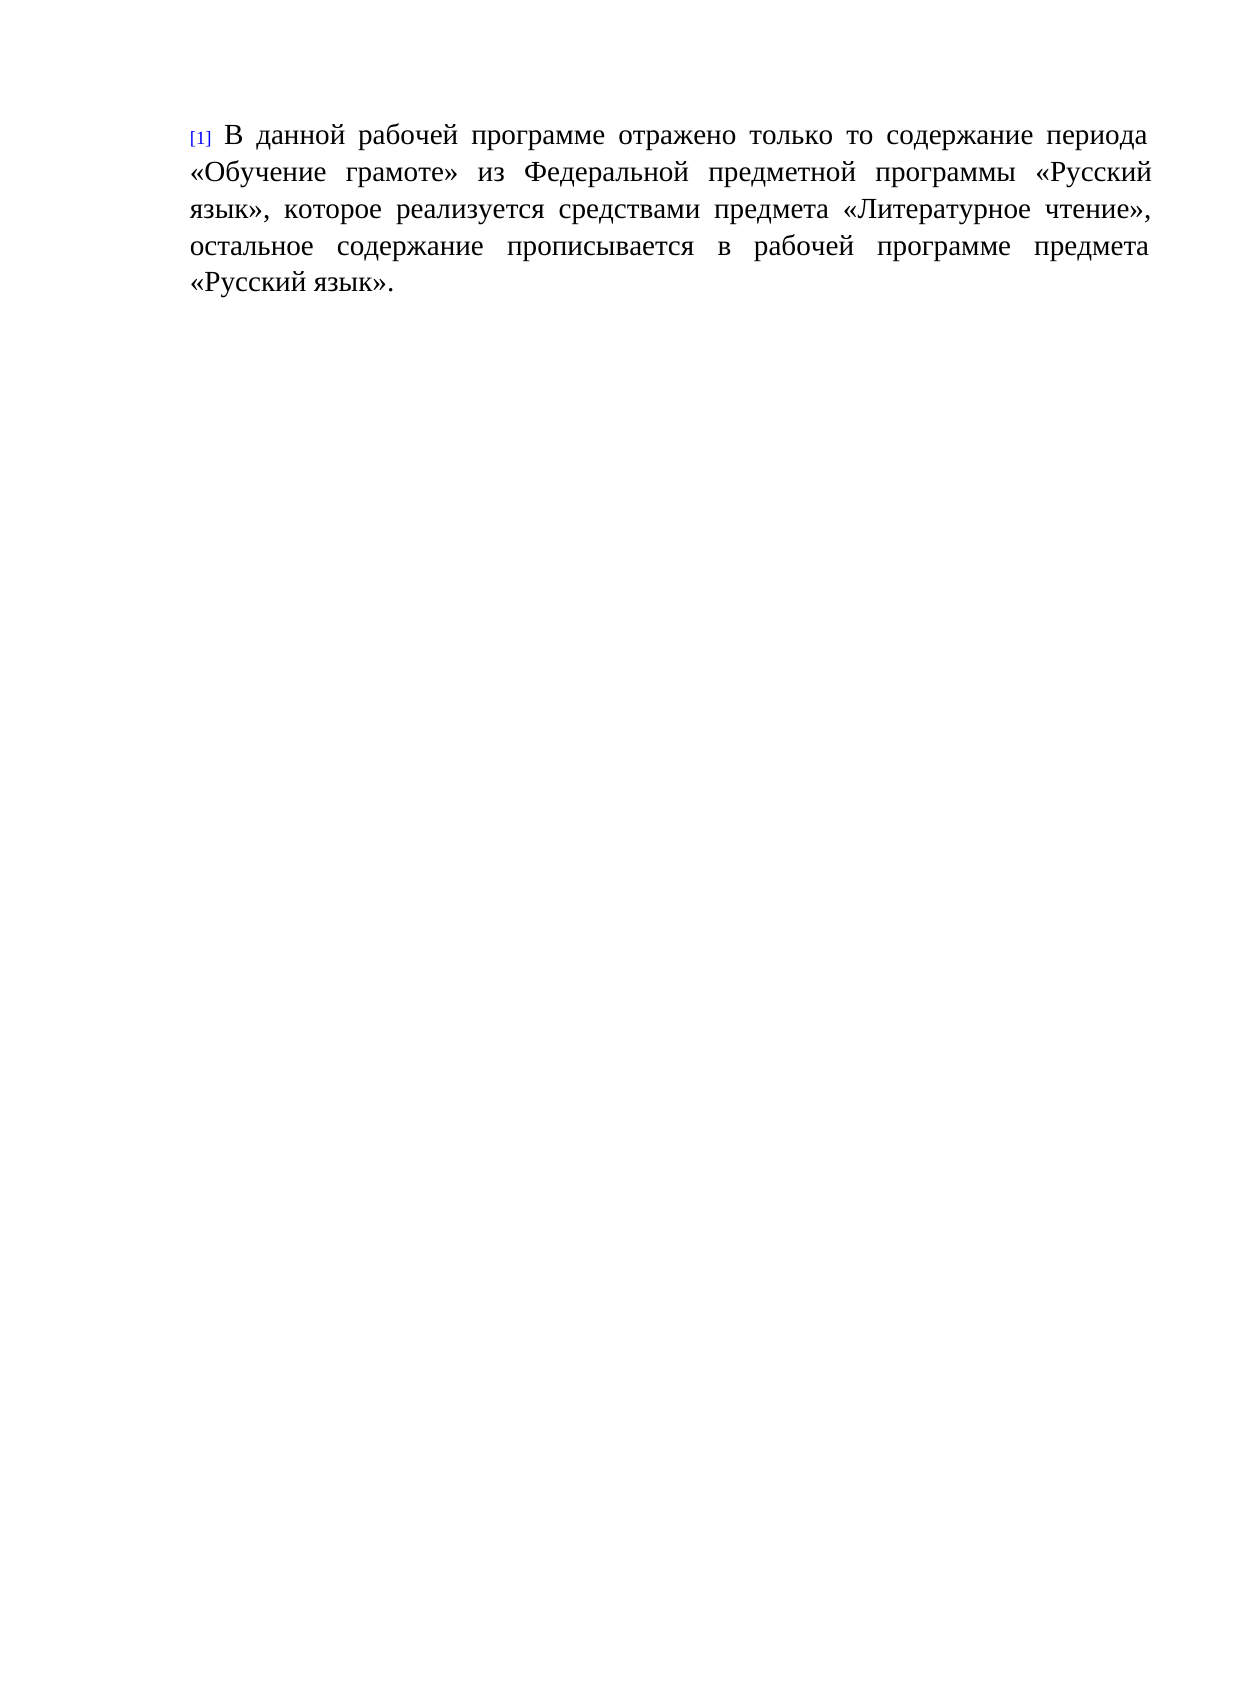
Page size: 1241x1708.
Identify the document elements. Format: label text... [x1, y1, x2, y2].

text «Обучение грамоте» из Федеральной предметной программы «Русский язык», которое реализуется средствами предмета «Литературное чтение», остальное содержание прописывается в рабочей программе предмета [189, 154, 1152, 261]
text «Русский язык». [189, 265, 1163, 298]
text [1] В данной рабочей программе отражено только то содержание периода [189, 117, 1163, 151]
